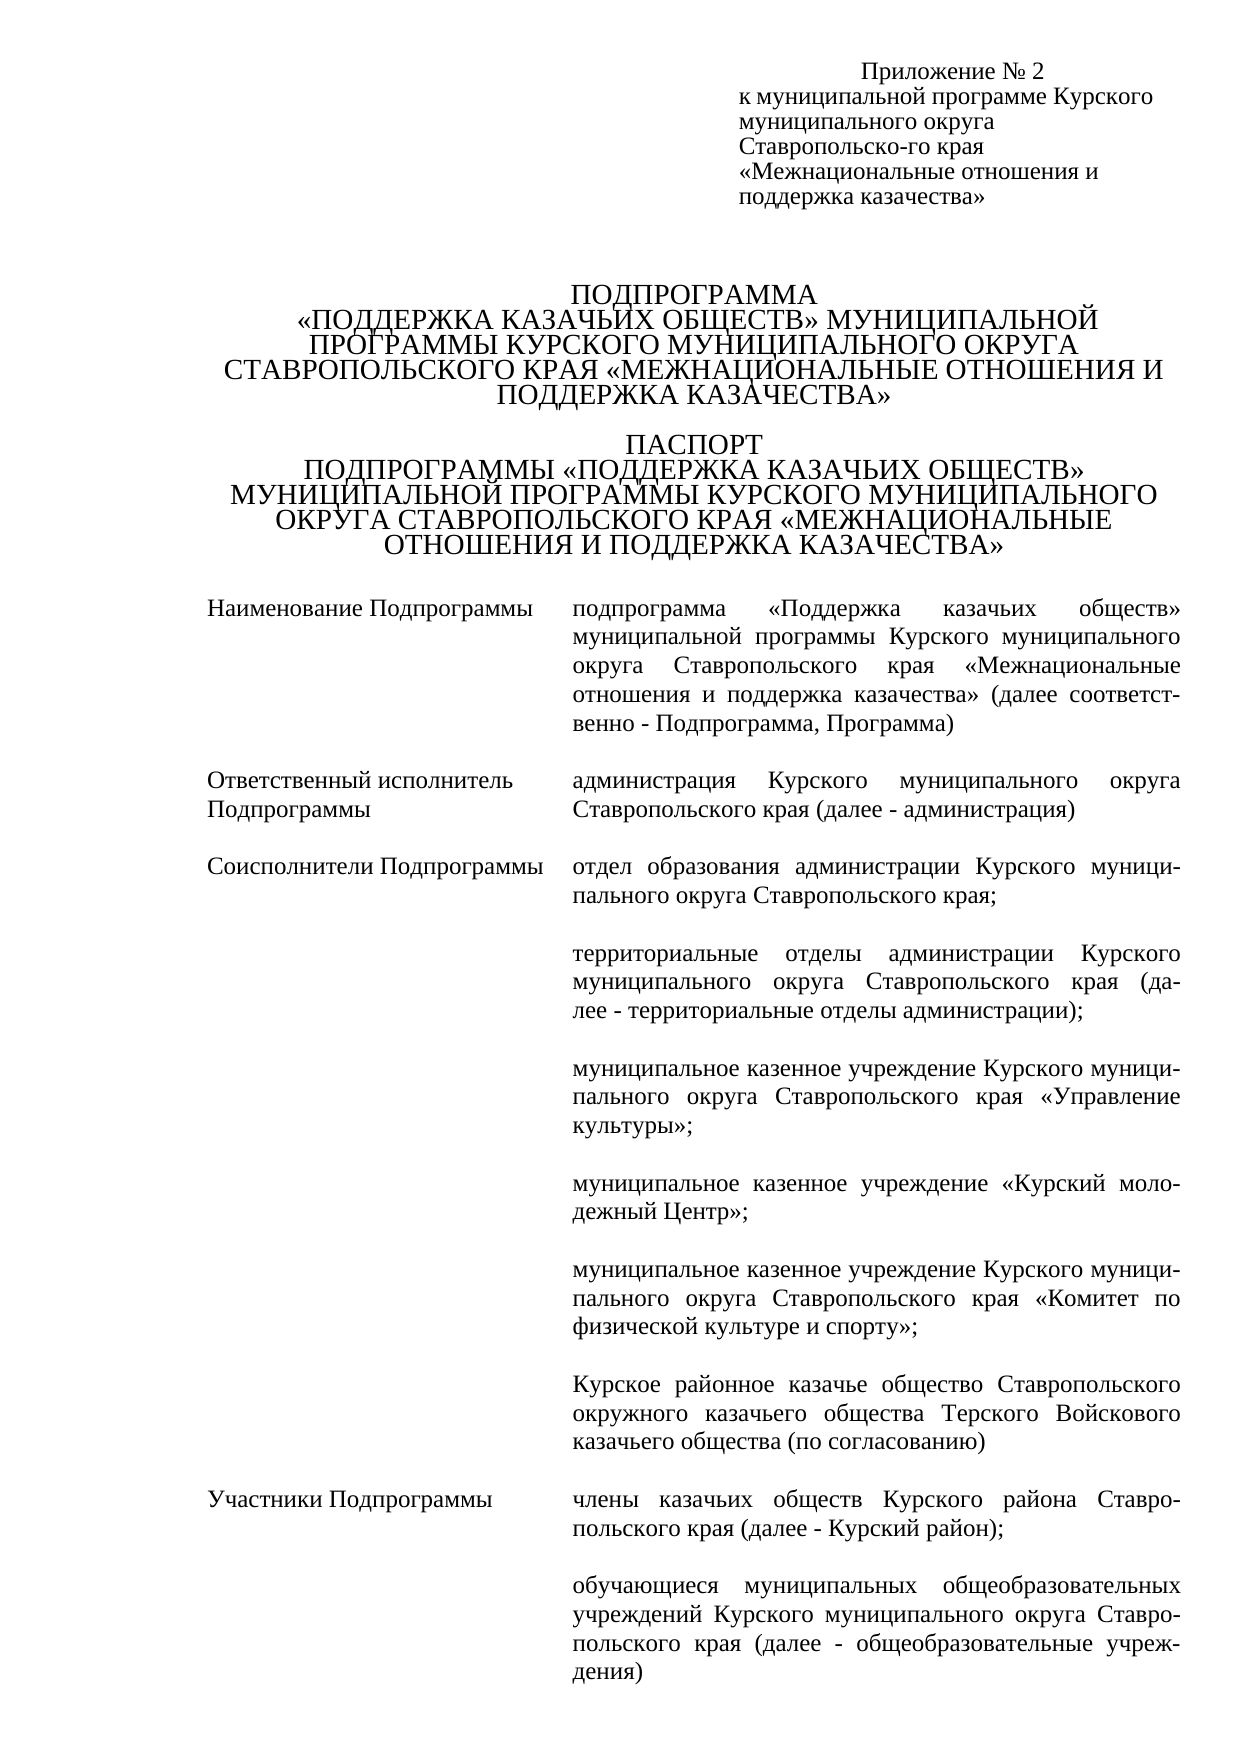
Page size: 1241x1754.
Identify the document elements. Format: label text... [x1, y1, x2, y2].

text ПОДПРОГРАММА [207, 284, 1181, 309]
table_header Приложение № 2 к муниципальной программе Курского муниципального округа Ставропольско-го края «Межнациональные отношения и поддержка казачества» [724, 59, 1181, 234]
table_cell члены казачьих обществ Курского района Ставро-польского края (далее - Курский район); обучающиеся муниципальных общеобразовательных учреждений Курского муниципального округа Ставро-польского края (далее - общеобразовательные учреж-дения) [561, 1484, 1192, 1685]
text «Поддержка казачьих обществ» муниципальной Программы Курского муниципального округа Ставропольского края «Межнациональные отношения и поддержка казачества» [207, 309, 1181, 409]
text ПАСПОРТ [207, 434, 1181, 459]
table_cell Соисполнители Подпрограммы [196, 851, 561, 1484]
table_header подпрограмма «Поддержка казачьих обществ» муниципальной программы Курского муниципального округа Ставропольского края «Межнациональные отношения и поддержка казачества» (далее соответст-венно - Подпрограмма, Программа) [561, 593, 1192, 765]
text отношения и поддержка казачества» [207, 534, 1181, 559]
text подпрограммы «Поддержка казачьих обществ» муниципальной программы курского муниципального округа ставропольского края «межнациональные [207, 459, 1181, 534]
table_header Наименование Подпрограммы [196, 593, 561, 765]
table_cell Ответственный исполнитель Подпрограммы [196, 765, 561, 851]
table_cell Участники Подпрограммы [196, 1484, 561, 1685]
table_cell отдел образования администрации Курского муници-пального округа Ставропольского края; территориальные отделы администрации Курского муниципального округа Ставропольского края (да-лее - территориальные отделы администрации); муниципальное казенное учреждение Курского муници-пального округа Ставропольского края «Управление культуры»; муниципальное казенное учреждение «Курский моло-дежный Центр»; муниципальное казенное учреждение Курского муници-пального округа Ставропольского края «Комитет по физической культуре и спорту»; Курское районное казачье общество Ставропольского окружного казачьего общества Терского Войскового казачьего общества (по согласованию) [561, 851, 1192, 1484]
table_cell администрация Курского муниципального округа Ставропольского края (далее - администрация) [561, 765, 1192, 851]
